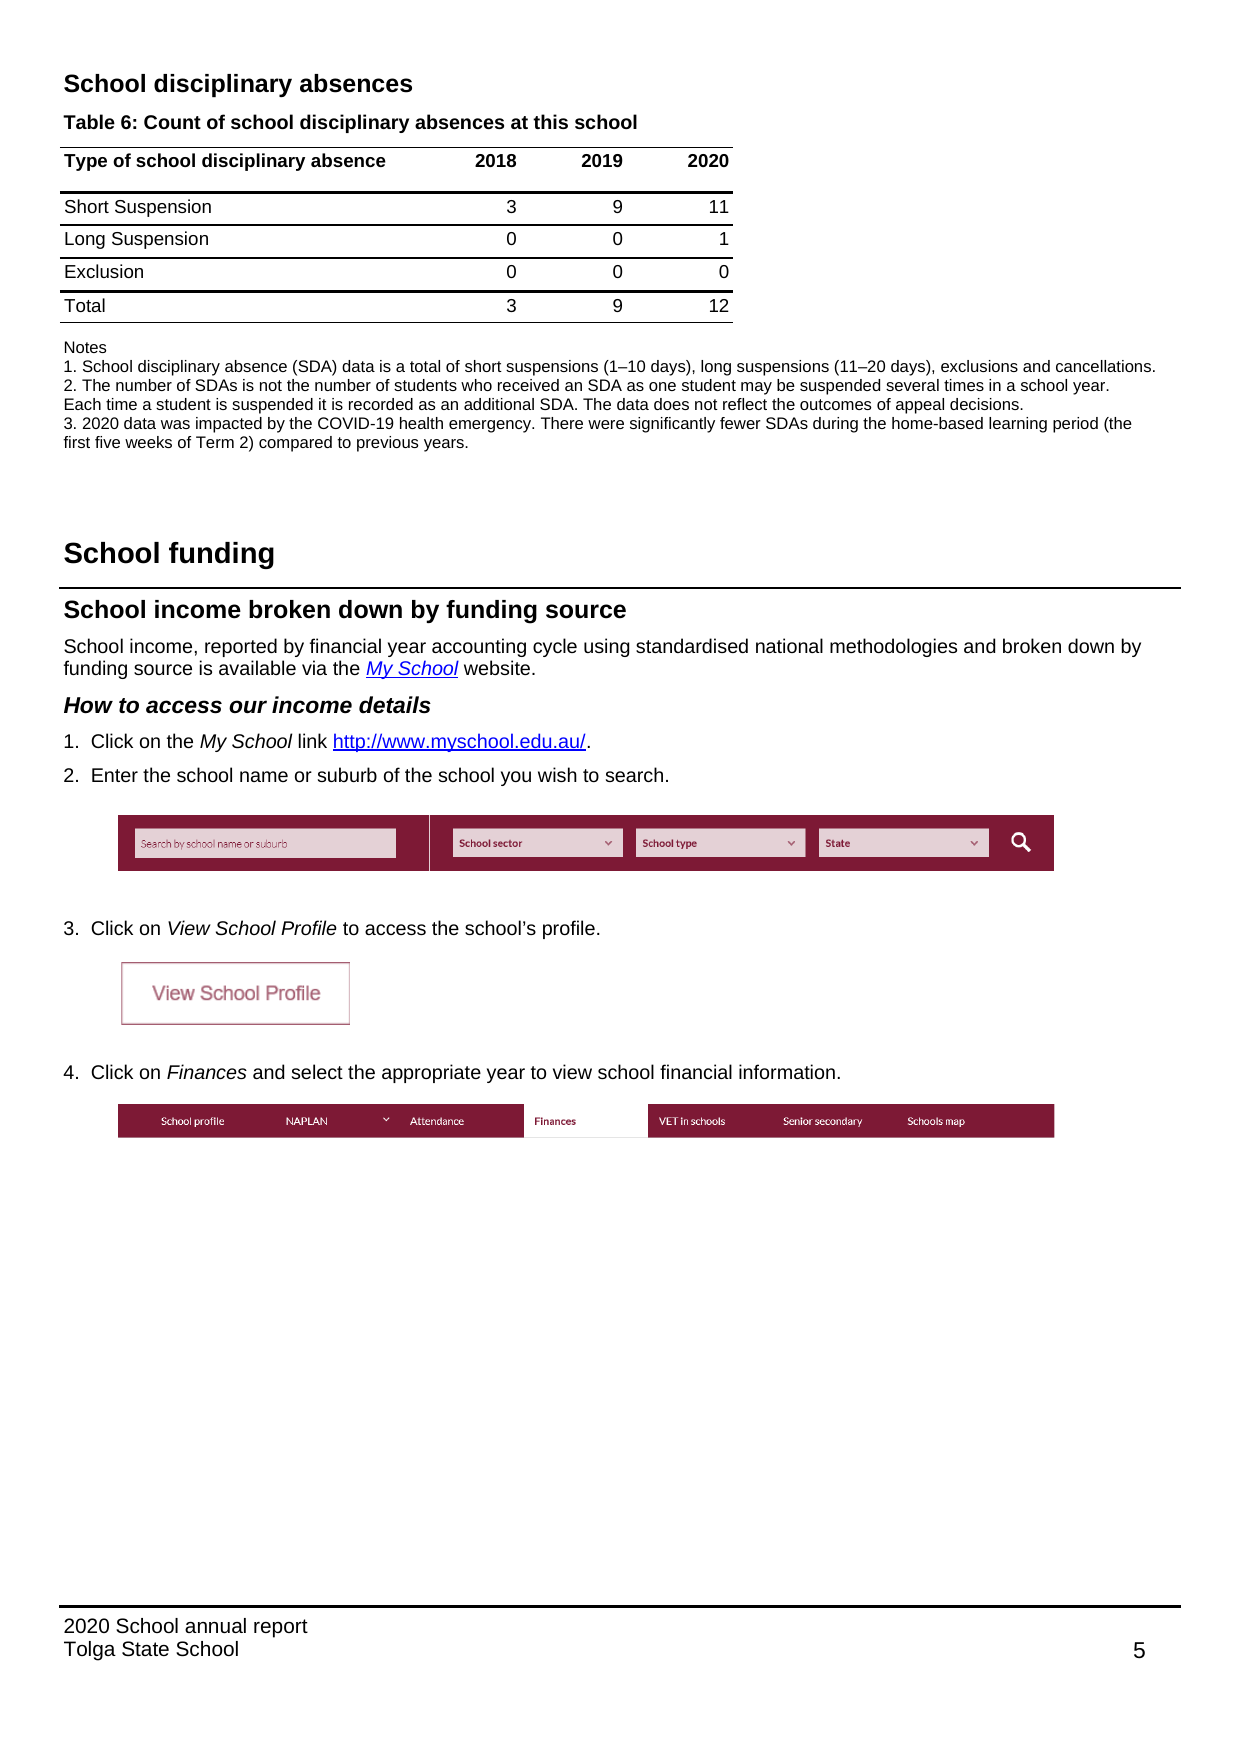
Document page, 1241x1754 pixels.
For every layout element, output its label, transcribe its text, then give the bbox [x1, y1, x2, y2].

picture [118, 1104, 1055, 1138]
table_cell Exclusion [60, 259, 430, 289]
table_cell 12 [655, 293, 733, 322]
table_cell 0 [430, 259, 548, 289]
list Enter the school name or suburb of the school you wish to search. [63, 764, 1192, 787]
text Notes [63, 339, 1192, 358]
text School income, reported by financial year accounting cycle using standardised national methodologies and broken down by funding source is available via the My School website. [63, 636, 1144, 680]
text How to access our income details [63, 692, 1192, 718]
list Click on Finances and select the appropriate year to view school financial information. [63, 1061, 1192, 1084]
list Click on View School Profile to access the school’s profile. [63, 916, 1192, 939]
table_cell 3 [430, 293, 548, 322]
table_header Type of school disciplinary absence [60, 148, 430, 191]
list School disciplinary absence (SDA) data is a total of short suspensions (1–10 days), long suspensions (11–20 days), exclusions and cancellations. [63, 358, 1192, 376]
table_cell 3 [430, 194, 548, 223]
table_cell 0 [655, 259, 733, 289]
table_header 2020 [655, 148, 733, 191]
table_header 2018 [430, 148, 548, 191]
subtitle School income broken down by funding source [63, 595, 1192, 624]
list Click on the My School link http://www.myschool.edu.au/. [63, 729, 1192, 752]
table_cell Short Suspension [60, 194, 430, 223]
table_cell 9 [549, 194, 655, 223]
table_cell 11 [655, 194, 733, 223]
picture [121, 962, 350, 1025]
list 2020 data was impacted by the COVID-19 health emergency. There were significantly fewer SDAs during the home-based learning period (the first five weeks of Term 2) compared to previous years. [63, 414, 1164, 452]
subtitle School funding [63, 536, 1192, 569]
table_cell 0 [549, 259, 655, 289]
table_cell 0 [430, 226, 548, 257]
subtitle Table 6: Count of school disciplinary absences at this school [63, 111, 1192, 133]
table_cell 0 [549, 226, 655, 257]
table_cell Long Suspension [60, 226, 430, 257]
table_header 2019 [549, 148, 655, 191]
table_cell 1 [655, 226, 733, 257]
subtitle School disciplinary absences [63, 69, 1192, 97]
table_cell 9 [549, 293, 655, 322]
picture [118, 815, 1054, 871]
table_cell Total [60, 293, 430, 322]
list The number of SDAs is not the number of students who received an SDA as one student may be suspended several times in a school year. Each time a student is suspended it is recorded as an additional SDA. The data does not reflect the outcomes of appeal decisions. [63, 377, 1153, 414]
